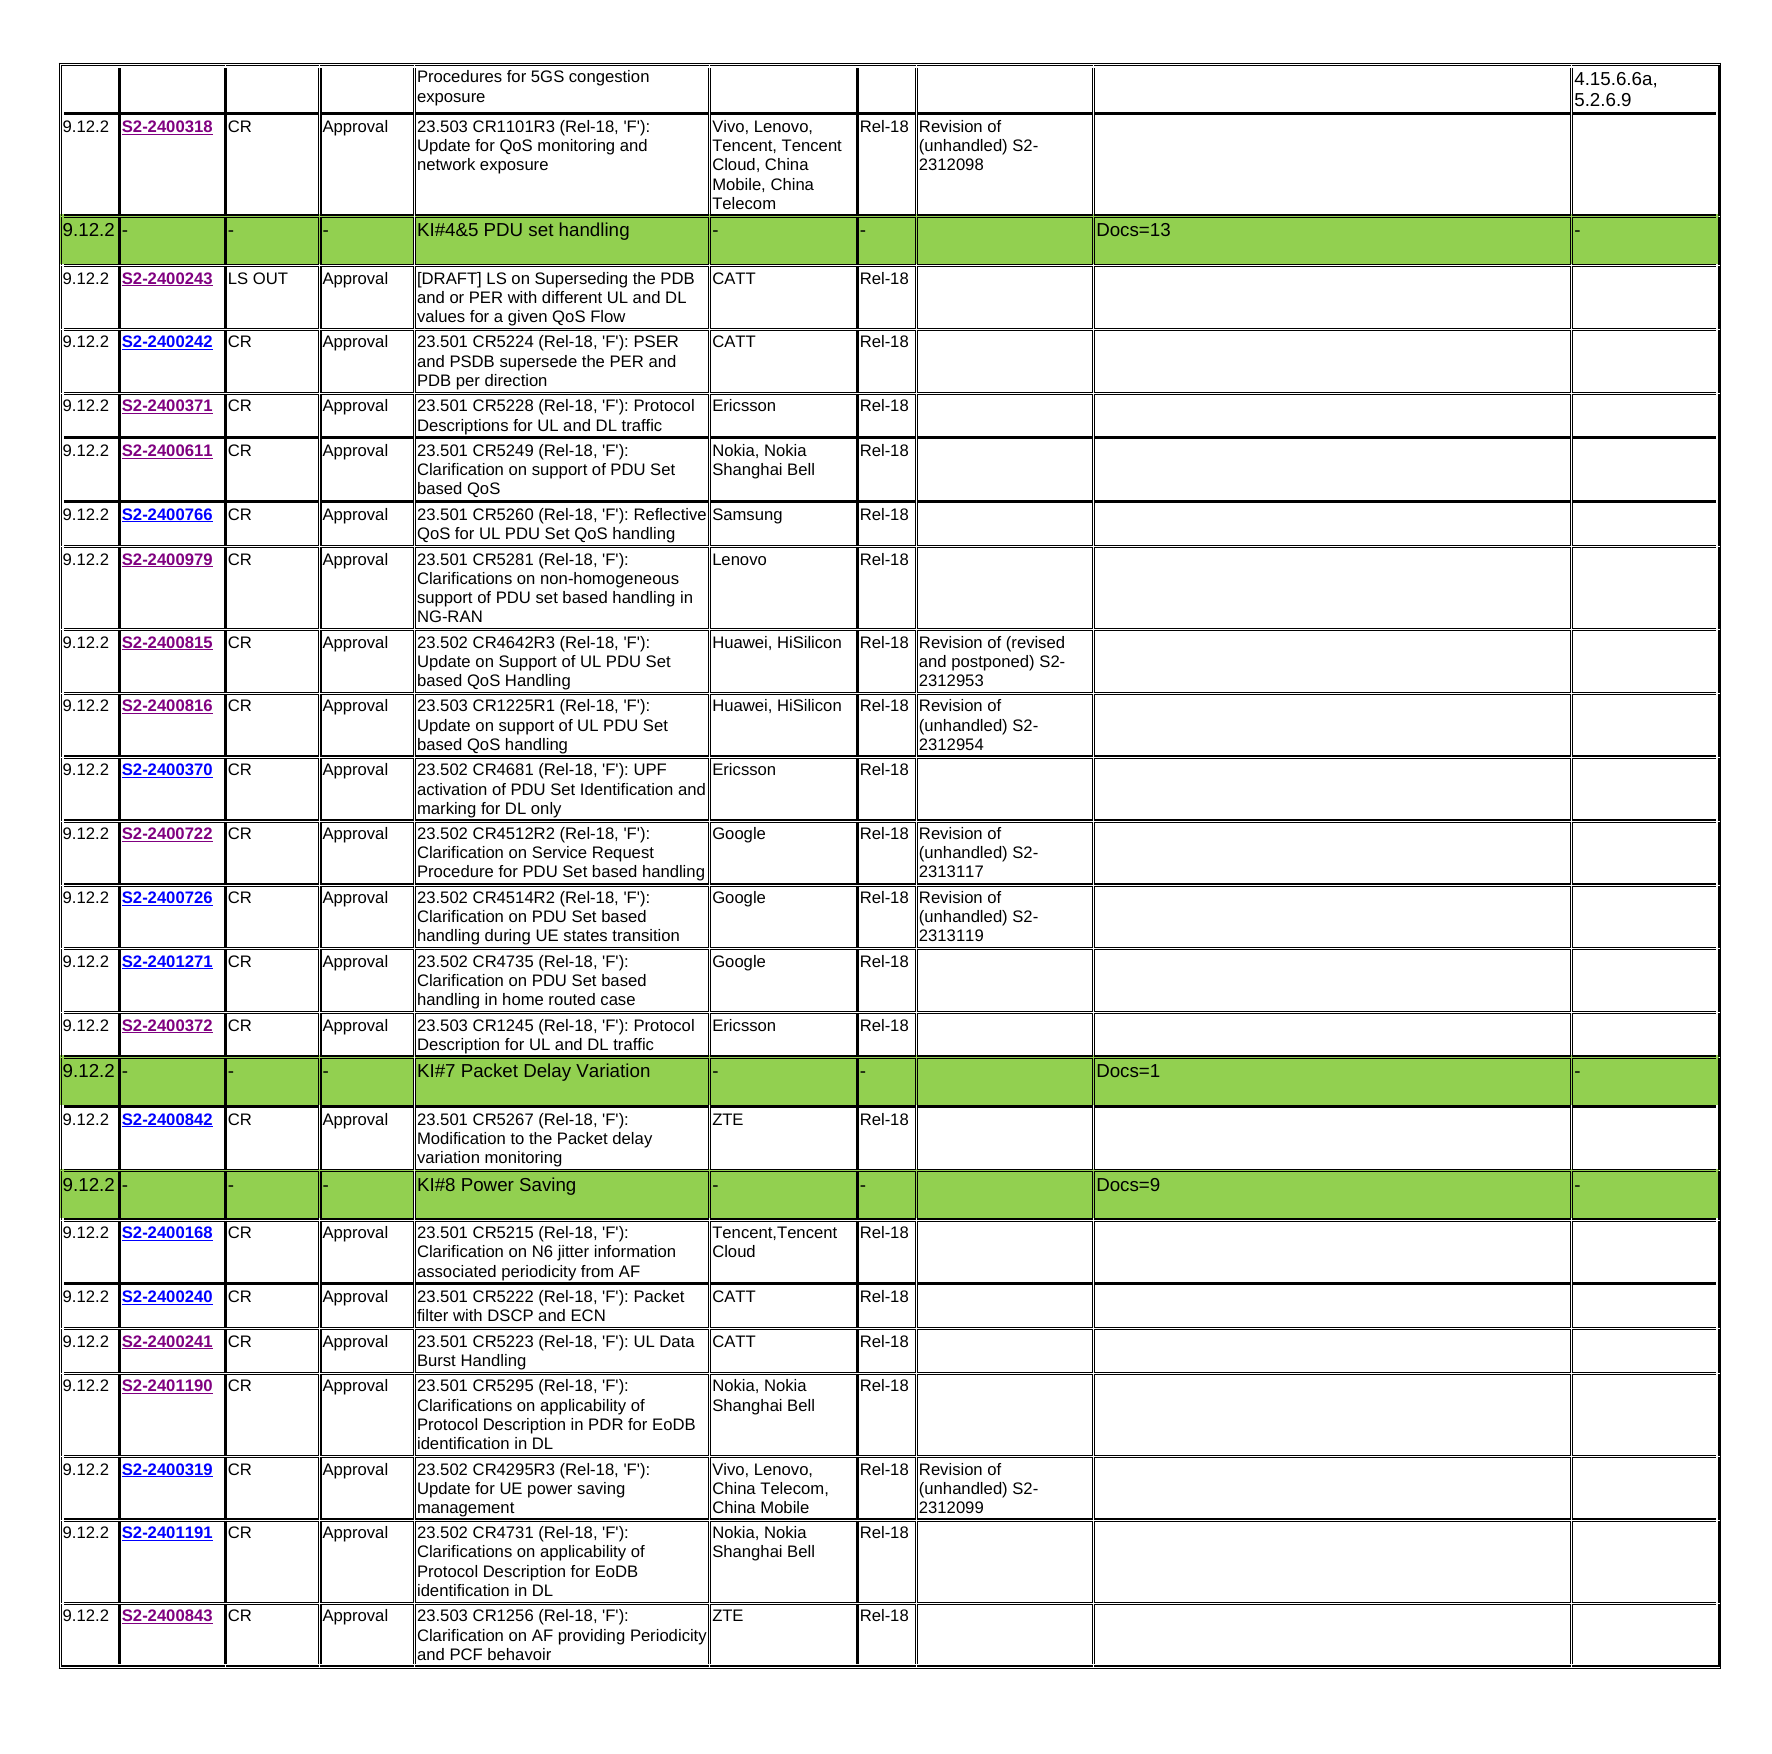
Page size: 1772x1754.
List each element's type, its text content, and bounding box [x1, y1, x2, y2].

table_cell Approval [322, 331, 413, 391]
table_cell 23.501 CR5228 (Rel-18, 'F'): Protocol Descriptions for UL and DL traffic [416, 395, 708, 436]
table_cell 23.502 CR4681 (Rel-18, 'F'): UPF activation of PDU Set Identification and marking for DL only [416, 759, 708, 819]
table_cell S2-2400319 [121, 1458, 224, 1518]
table_cell [1573, 1518, 1719, 1601]
table_cell [1573, 819, 1719, 883]
table_cell [1573, 1455, 1719, 1518]
table_cell 23.501 CR5295 (Rel-18, 'F'): Clarifications on applicability of Protocol Description in PDR for EoDB identification in DL [416, 1375, 708, 1454]
table_cell 9.12.2 [62, 1518, 118, 1601]
table_cell 9.12.2 [62, 819, 118, 883]
table_cell CR [227, 1222, 318, 1282]
table_cell Rel-18 [859, 267, 915, 327]
table_cell [1095, 503, 1570, 544]
table_cell Approval [322, 1375, 413, 1454]
table_cell Approval [322, 503, 413, 544]
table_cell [415, 66, 710, 112]
table_cell 9.12.2 [62, 755, 118, 819]
table_cell Google [711, 950, 856, 1011]
table_cell [918, 1285, 1092, 1327]
table_cell - [121, 1059, 224, 1105]
table_cell [1095, 1375, 1570, 1454]
table_cell [918, 331, 1092, 391]
table_cell 9.12.2 [62, 500, 118, 544]
table_cell - [227, 1059, 318, 1105]
table_cell [1572, 1601, 1719, 1665]
table_cell 9.12.2 [62, 1601, 119, 1665]
table_cell 9.12.2 [60, 947, 119, 1011]
table_cell Docs=13 [1095, 218, 1570, 264]
table_cell [1573, 545, 1719, 628]
table_cell [1094, 66, 1572, 112]
table_cell Rel-18 [859, 1014, 915, 1055]
table_cell Ericsson [711, 1014, 856, 1055]
table_cell [916, 1605, 1094, 1665]
table_cell Tencent,Tencent Cloud [711, 1222, 856, 1282]
table_cell [1094, 1605, 1572, 1665]
table_cell Rel-18 [859, 439, 915, 500]
table_cell - [322, 1172, 413, 1218]
table_cell Google [711, 823, 856, 883]
table_cell 9.12.2 [62, 1105, 118, 1169]
table_cell Ericsson [711, 395, 856, 436]
table_cell 23.501 CR5222 (Rel-18, 'F'): Packet filter with DSCP and ECN [416, 1285, 708, 1327]
table_cell CR [227, 1522, 318, 1601]
table_cell 23.501 CR5267 (Rel-18, 'F'): Modification to the Packet delay variation monitoring [416, 1108, 708, 1169]
table_cell Rel-18 [859, 1522, 915, 1601]
table_cell S2-2400168 [121, 1222, 224, 1282]
table_cell [918, 1330, 1092, 1371]
table_cell CR [227, 1330, 318, 1371]
table_cell S2-2401191 [121, 1522, 224, 1601]
table_cell - [227, 218, 318, 264]
table_cell ZTE [711, 1108, 856, 1169]
table_cell Rel-18 [859, 1108, 915, 1169]
table_cell Rel-18 [859, 1330, 915, 1371]
table_cell CR [225, 1601, 320, 1665]
table_cell Approval [322, 548, 413, 628]
table_cell Rel-18 [859, 887, 915, 947]
table_cell Vivo, Lenovo, Tencent, Tencent Cloud, China Mobile, China Telecom [711, 115, 856, 214]
table_cell - [121, 1172, 224, 1218]
table_cell [1095, 823, 1570, 883]
table_cell Approval [322, 887, 413, 947]
table_cell - [859, 1059, 915, 1105]
table_cell Revision of (unhandled) S2-2312099 [918, 1458, 1092, 1518]
table_cell [918, 1222, 1092, 1282]
table_cell - [227, 1172, 318, 1218]
table_cell - [711, 218, 856, 264]
table_cell 9.12.2 [62, 214, 118, 264]
table_cell CR [227, 115, 318, 214]
table_cell Rel-18 [859, 695, 915, 755]
table_cell - [121, 218, 224, 264]
table_cell S2-2400241 [121, 1330, 224, 1371]
table_cell 23.501 CR5260 (Rel-18, 'F'): Reflective QoS for UL PDU Set QoS handling [416, 503, 708, 544]
table_cell [918, 1108, 1092, 1169]
table_cell [1095, 395, 1570, 436]
table_cell ZTE [710, 1605, 857, 1665]
table_cell Google [711, 887, 856, 947]
table_cell [918, 1014, 1092, 1055]
table_cell [1095, 1458, 1570, 1518]
table_cell 9.12.2 [62, 545, 118, 628]
table_cell [918, 548, 1092, 628]
table_cell 9.12.2 [60, 1011, 119, 1055]
table_cell Revision of (unhandled) S2-2313119 [918, 887, 1092, 947]
table_cell CR [227, 439, 318, 500]
table_cell [918, 1522, 1092, 1601]
table_cell [1095, 1330, 1570, 1371]
table_cell [1095, 695, 1570, 755]
table_cell - [322, 218, 413, 264]
table_cell 9.12.2 [62, 883, 118, 947]
table_cell Approval [320, 1605, 414, 1665]
table_cell CR [227, 1458, 318, 1518]
table_cell [918, 1375, 1092, 1454]
table_cell 23.502 CR4731 (Rel-18, 'F'): Clarifications on applicability of Protocol Description for EoDB identification in DL [416, 1522, 708, 1601]
table_cell [1095, 267, 1570, 327]
table_cell - [711, 1059, 856, 1105]
table_cell [1572, 1011, 1719, 1055]
table_cell [1573, 1105, 1718, 1169]
table_cell CR [227, 950, 318, 1011]
table_cell [1573, 883, 1719, 947]
table_cell KI#4&5 PDU set handling [416, 218, 708, 264]
table_cell Rel-18 [859, 115, 915, 214]
table_cell Nokia, Nokia Shanghai Bell [711, 439, 856, 500]
table_cell 9.12.2 [60, 264, 119, 327]
table_cell CR [227, 331, 318, 391]
table_cell Approval [322, 1458, 413, 1518]
table_cell [1095, 950, 1570, 1011]
table_cell [918, 395, 1092, 436]
table_cell Nokia, Nokia Shanghai Bell [711, 1522, 856, 1601]
table_cell S2-2400611 [121, 439, 224, 500]
table_cell KI#7 Packet Delay Variation [416, 1059, 708, 1105]
table_cell [1573, 1282, 1718, 1327]
table_cell CATT [711, 1330, 856, 1371]
table_cell S2-2400766 [121, 503, 224, 544]
table_cell [1572, 264, 1719, 327]
table_cell [DRAFT] LS on Superseding the PDB and or PER with different UL and DL values for a given QoS Flow [416, 267, 708, 327]
table_cell S2-2400726 [121, 887, 224, 947]
table_cell Lenovo [711, 548, 856, 628]
table_cell 23.502 CR4642R3 (Rel-18, 'F'): Update on Support of UL PDU Set based QoS Handling [416, 631, 708, 691]
table_cell Ericsson [711, 759, 856, 819]
table_cell CR [227, 759, 318, 819]
table_cell [1095, 759, 1570, 819]
table_cell Docs=1 [1095, 1059, 1570, 1105]
table_cell Revision of (unhandled) S2-2313117 [918, 823, 1092, 883]
table_cell 23.501 CR5223 (Rel-18, 'F'): UL Data Burst Handling [416, 1330, 708, 1371]
table_cell [1573, 391, 1719, 436]
table_cell Rel-18 [859, 1458, 915, 1518]
table_cell Approval [322, 695, 413, 755]
table_cell [1095, 1285, 1570, 1327]
table_cell CR [227, 887, 318, 947]
table_cell Approval [322, 823, 413, 883]
table_cell CR [227, 1108, 318, 1169]
table_cell Approval [322, 395, 413, 436]
table_cell [1573, 500, 1718, 544]
table_cell [1095, 1108, 1570, 1169]
table_cell [1573, 436, 1718, 500]
table_cell Approval [322, 267, 413, 327]
table_cell S2-2400843 [119, 1605, 225, 1665]
table_cell Approval [320, 66, 414, 112]
table_cell CR [227, 695, 318, 755]
table_cell - [1572, 1169, 1719, 1218]
table_cell [1573, 112, 1718, 214]
table_cell [1095, 1522, 1570, 1601]
table_cell 23.501 CR5224 (Rel-18, 'F'): PSER and PSDB supersede the PER and PDB per direction [416, 331, 708, 391]
table_cell [1095, 548, 1570, 628]
table_cell [1573, 1218, 1719, 1282]
table_cell Approval [322, 950, 413, 1011]
table_cell CR [227, 548, 318, 628]
table_cell - [322, 1059, 413, 1105]
table_cell 23.503 CR1245 (Rel-18, 'F'): Protocol Description for UL and DL traffic [416, 1014, 708, 1055]
table_cell Approval [322, 631, 413, 691]
table_cell Approval [322, 439, 413, 500]
table_cell - [1573, 214, 1719, 264]
table_cell [1572, 947, 1719, 1011]
table_cell S2-2400768 [119, 66, 225, 112]
table_cell Samsung [710, 66, 857, 112]
table_cell [916, 66, 1094, 112]
table_cell Rel-18 [859, 950, 915, 1011]
table_cell Revision of (revised and postponed) S2-2312953 [918, 631, 1092, 691]
table_cell Approval [322, 1285, 413, 1327]
table_cell CR [227, 1375, 318, 1454]
table_cell S2-2400242 [121, 331, 224, 391]
table_cell Approval [322, 1330, 413, 1371]
table_cell S2-2400816 [121, 695, 224, 755]
table_cell CR [227, 1285, 318, 1327]
table_cell Huawei, HiSilicon [711, 695, 856, 755]
table_cell Rel-18 [859, 1285, 915, 1327]
table_cell S2-2400243 [121, 267, 224, 327]
table_cell CR [227, 823, 318, 883]
table_cell Vivo, Lenovo, China Telecom, China Mobile [711, 1458, 856, 1518]
table_cell 9.12.2 [62, 691, 118, 755]
table_cell Huawei, HiSilicon [711, 631, 856, 691]
table_cell 9.12.2 [60, 1327, 119, 1371]
table_cell 9.12.2 [62, 1282, 118, 1327]
table_cell S2-2400722 [121, 823, 224, 883]
table_cell [1573, 691, 1719, 755]
table_cell [918, 1172, 1092, 1218]
table_cell Revision of (unhandled) S2-2312954 [918, 695, 1092, 755]
table_cell S2-2400815 [121, 631, 224, 691]
table_cell 9.12.2 [62, 66, 119, 112]
table_cell [1573, 328, 1719, 391]
table_cell 23.503 CR1101R3 (Rel-18, 'F'): Update for QoS monitoring and network exposure [416, 115, 708, 214]
table_cell Rel-18 [859, 759, 915, 819]
table_cell S2-2400370 [121, 759, 224, 819]
table_cell [918, 503, 1092, 544]
table_cell 9.12.2 [62, 436, 118, 500]
table_cell - [859, 218, 915, 264]
table_cell S2-2400371 [121, 395, 224, 436]
table_cell S2-2400240 [121, 1285, 224, 1327]
table_cell 23.502 CR4735 (Rel-18, 'F'): Clarification on PDU Set based handling in home routed case [416, 950, 708, 1011]
table_cell S2-2401190 [121, 1375, 224, 1454]
table_cell - [1573, 1055, 1719, 1105]
table_cell CATT [711, 267, 856, 327]
table_cell [918, 759, 1092, 819]
table_cell Rel-18 [859, 395, 915, 436]
table_cell S2-2400318 [121, 115, 224, 214]
table_cell [1095, 887, 1570, 947]
table_cell Rel-18 [857, 66, 916, 112]
table_cell S2-2400979 [121, 548, 224, 628]
table_cell [1572, 628, 1719, 691]
table_cell [918, 218, 1092, 264]
table_cell Approval [322, 1522, 413, 1601]
table_cell 23.501 CR5249 (Rel-18, 'F'): Clarification on support of PDU Set based QoS [416, 439, 708, 500]
table_cell [1572, 1327, 1719, 1371]
table_cell [918, 267, 1092, 327]
table_cell [1095, 439, 1570, 500]
table_cell 9.12.2 [62, 1455, 118, 1518]
table_cell [918, 1059, 1092, 1105]
table_cell Rel-18 [857, 1605, 916, 1665]
table_cell - [711, 1172, 856, 1218]
table_cell Rel-18 [859, 823, 915, 883]
table_cell S2-2400842 [121, 1108, 224, 1169]
table_cell 23.502 CR4512R2 (Rel-18, 'F'): Clarification on Service Request Procedure for PDU Set based handling [416, 823, 708, 883]
table_cell 23.503 CR1256 (Rel-18, 'F'): Clarification on AF providing Periodicity and PCF behavoir [415, 1605, 710, 1665]
table_cell 9.12.2 [62, 1055, 118, 1105]
table_cell Rel-18 [859, 548, 915, 628]
table_cell CATT [711, 1285, 856, 1327]
table_cell S2-2401271 [121, 950, 224, 1011]
table_cell 23.501 CR5215 (Rel-18, 'F'): Clarification on N6 jitter information associated periodicity from AF [416, 1222, 708, 1282]
table_cell CR [227, 631, 318, 691]
table_cell Rel-18 [859, 1222, 915, 1282]
table_cell CR [227, 503, 318, 544]
table_cell CR [227, 395, 318, 436]
table_cell 9.12.2 [60, 628, 119, 691]
table_cell - [859, 1172, 915, 1218]
table_cell [1095, 1222, 1570, 1282]
table_cell 9.12.2 [60, 1169, 119, 1218]
table_cell Nokia, Nokia Shanghai Bell [711, 1375, 856, 1454]
table_cell [918, 439, 1092, 500]
table_cell CR [225, 64, 320, 112]
table_cell 9.12.2 [62, 391, 118, 436]
table_cell [1573, 755, 1719, 819]
table_cell 9.12.2 [62, 1371, 118, 1454]
table_cell Approval [322, 1108, 413, 1169]
table_cell [1573, 1371, 1719, 1454]
table_cell 9.12.2 [62, 328, 118, 391]
table_cell KI#8 Power Saving [416, 1172, 708, 1218]
table_cell [1095, 115, 1570, 214]
table_cell [1095, 631, 1570, 691]
table_cell 23.502 CR4295R3 (Rel-18, 'F'): Update for UE power saving management [416, 1458, 708, 1518]
table_cell Revision of (unhandled) S2-2312098 [918, 115, 1092, 214]
table_cell Approval [322, 759, 413, 819]
table_cell 23.502 CR4514R2 (Rel-18, 'F'): Clarification on PDU Set based handling during UE states transition [416, 887, 708, 947]
table_cell 23.501 CR5281 (Rel-18, 'F'): Clarifications on non-homogeneous support of PDU set based handling in NG-RAN [416, 548, 708, 628]
table_cell Rel-18 [859, 631, 915, 691]
table_cell [1095, 1014, 1570, 1055]
table_cell Docs=9 [1095, 1172, 1570, 1218]
table_cell Rel-18 [859, 331, 915, 391]
table_cell Rel-18 [859, 503, 915, 544]
table_cell 9.12.2 [62, 1218, 118, 1282]
table_cell LS OUT [227, 267, 318, 327]
table_cell [1095, 331, 1570, 391]
table_cell CATT [711, 331, 856, 391]
table_cell 9.12.2 [62, 112, 118, 214]
table_cell CR [227, 1014, 318, 1055]
table_cell Approval [322, 115, 413, 214]
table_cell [1572, 66, 1718, 112]
table_cell Approval [322, 1222, 413, 1282]
table_cell Rel-18 [859, 1375, 915, 1454]
table_cell [918, 950, 1092, 1011]
table_cell 23.503 CR1225R1 (Rel-18, 'F'): Update on support of UL PDU Set based QoS handling [416, 695, 708, 755]
table_cell Samsung [711, 503, 856, 544]
table_cell S2-2400372 [121, 1014, 224, 1055]
table_cell Approval [322, 1014, 413, 1055]
